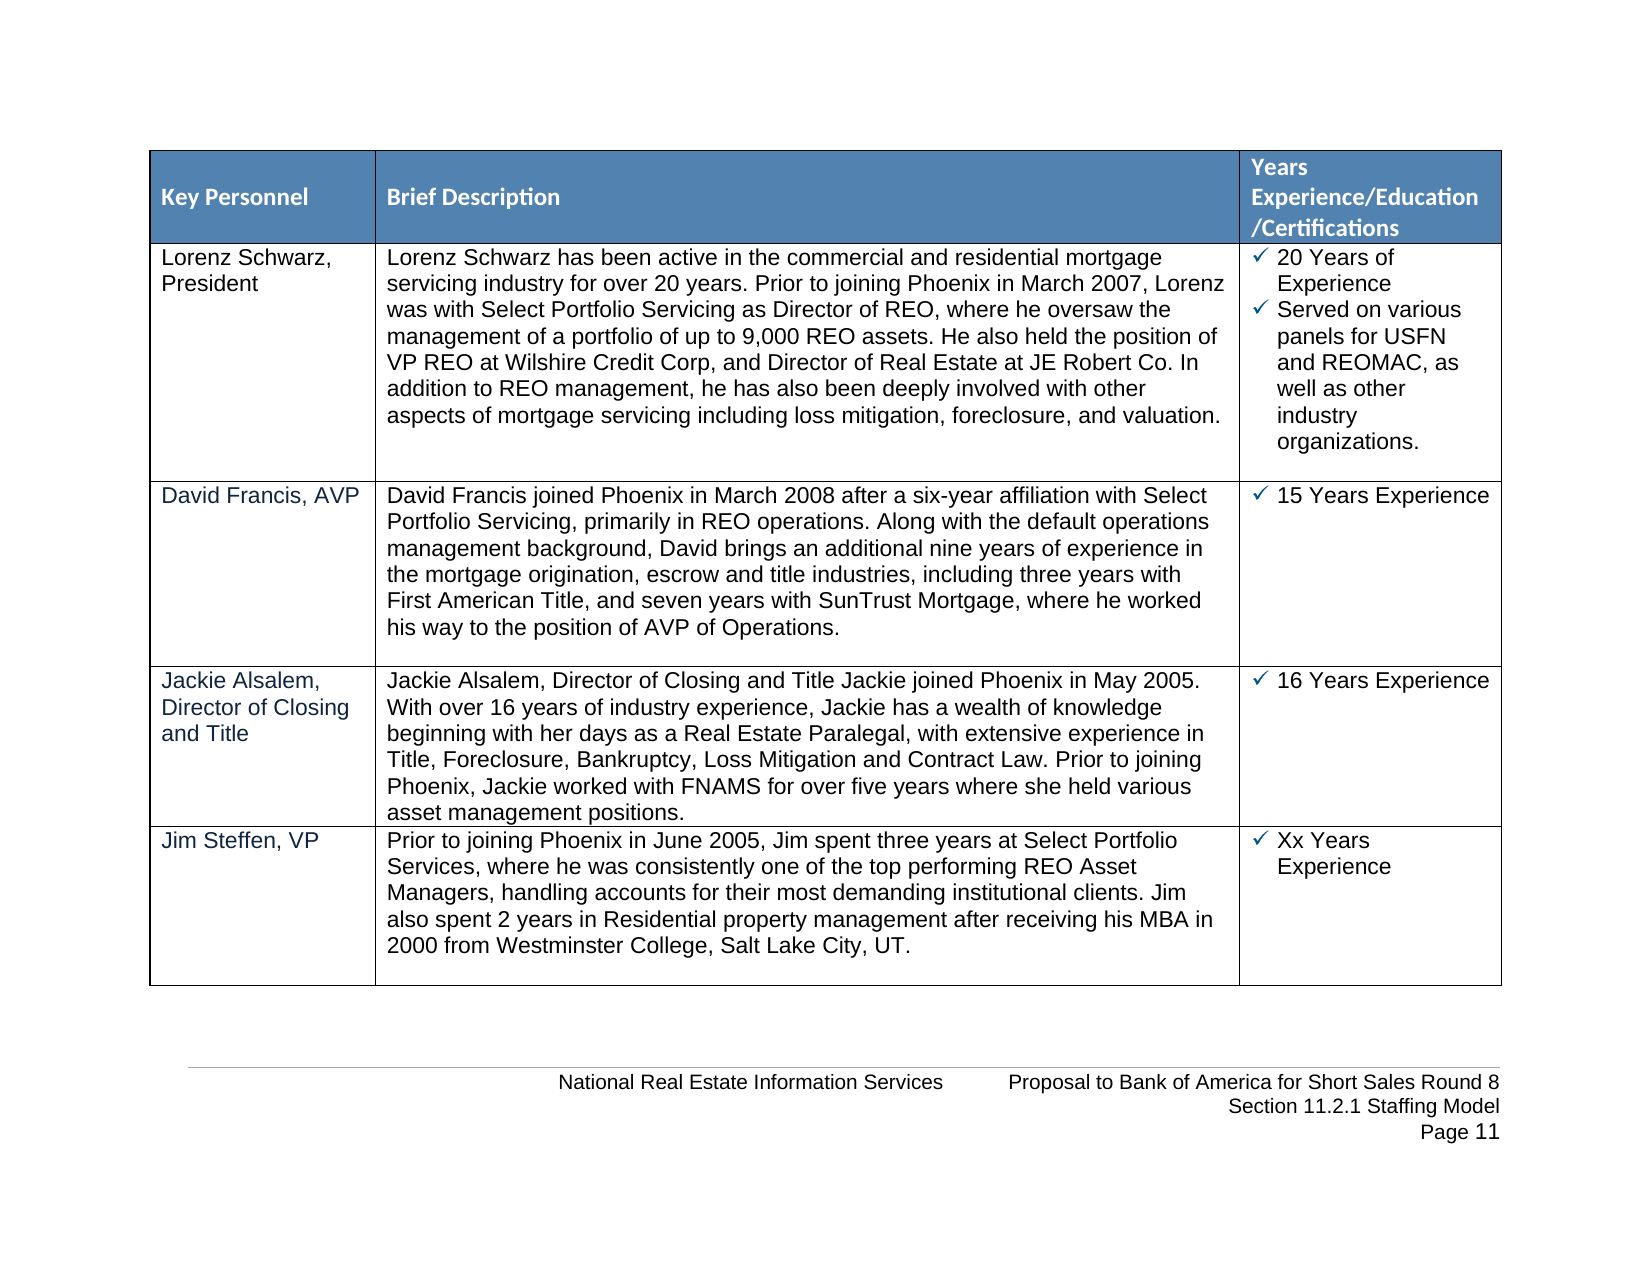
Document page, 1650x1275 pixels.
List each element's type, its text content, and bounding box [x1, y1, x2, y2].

table_cell 15 Years Experience [1240, 482, 1501, 666]
table_cell Jim Steffen, VP [151, 827, 375, 985]
table_cell Prior to joining Phoenix in June 2005, Jim spent three years at Select Portfolio Services, where he was consistently one of the top performing REO Asset Managers, handling accounts for their most demanding institutional clients. Jim also spent 2 years in Residential property management after receiving his MBA in 2000 from Westminster College, Salt Lake City, UT. [376, 827, 1239, 985]
table_cell Lorenz Schwarz, President [151, 244, 375, 481]
table_cell Jackie Alsalem, Director of Closing and Title Jackie joined Phoenix in May 2005. With over 16 years of industry experience, Jackie has a wealth of knowledge beginning with her days as a Real Estate Paralegal, with extensive experience in Title, Foreclosure, Bankruptcy, Loss Mitigation and Contract Law. Prior to joining Phoenix, Jackie worked with FNAMS for over five years where she held various asset management positions. [376, 667, 1239, 826]
table_cell 20 Years of Experience Served on various panels for USFN and REOMAC, as well as other industry organizations. [1240, 244, 1501, 481]
table_header Key Personnel [151, 151, 375, 243]
table_cell Lorenz Schwarz has been active in the commercial and residential mortgage servicing industry for over 20 years. Prior to joining Phoenix in March 2007, Lorenz was with Select Portfolio Servicing as Director of REO, where he oversaw the management of a portfolio of up to 9,000 REO assets. He also held the position of VP REO at Wilshire Credit Corp, and Director of Real Estate at JE Robert Co. In addition to REO management, he has also been deeply involved with other aspects of mortgage servicing including loss mitigation, foreclosure, and valuation. [376, 244, 1239, 481]
table_header Brief Description [376, 151, 1239, 243]
table_cell Xx Years Experience [1240, 827, 1501, 985]
table_cell 16 Years Experience [1240, 667, 1501, 826]
table_cell David Francis, AVP [151, 482, 375, 666]
table_cell David Francis joined Phoenix in March 2008 after a six-year affiliation with Select Portfolio Servicing, primarily in REO operations. Along with the default operations management background, David brings an additional nine years of experience in the mortgage origination, escrow and title industries, including three years with First American Title, and seven years with SunTrust Mortgage, where he worked his way to the position of AVP of Operations. [376, 482, 1239, 666]
table_cell Jackie Alsalem, Director of Closing and Title [151, 667, 375, 826]
table_header Years Experience/Education /Certifications [1240, 151, 1501, 243]
